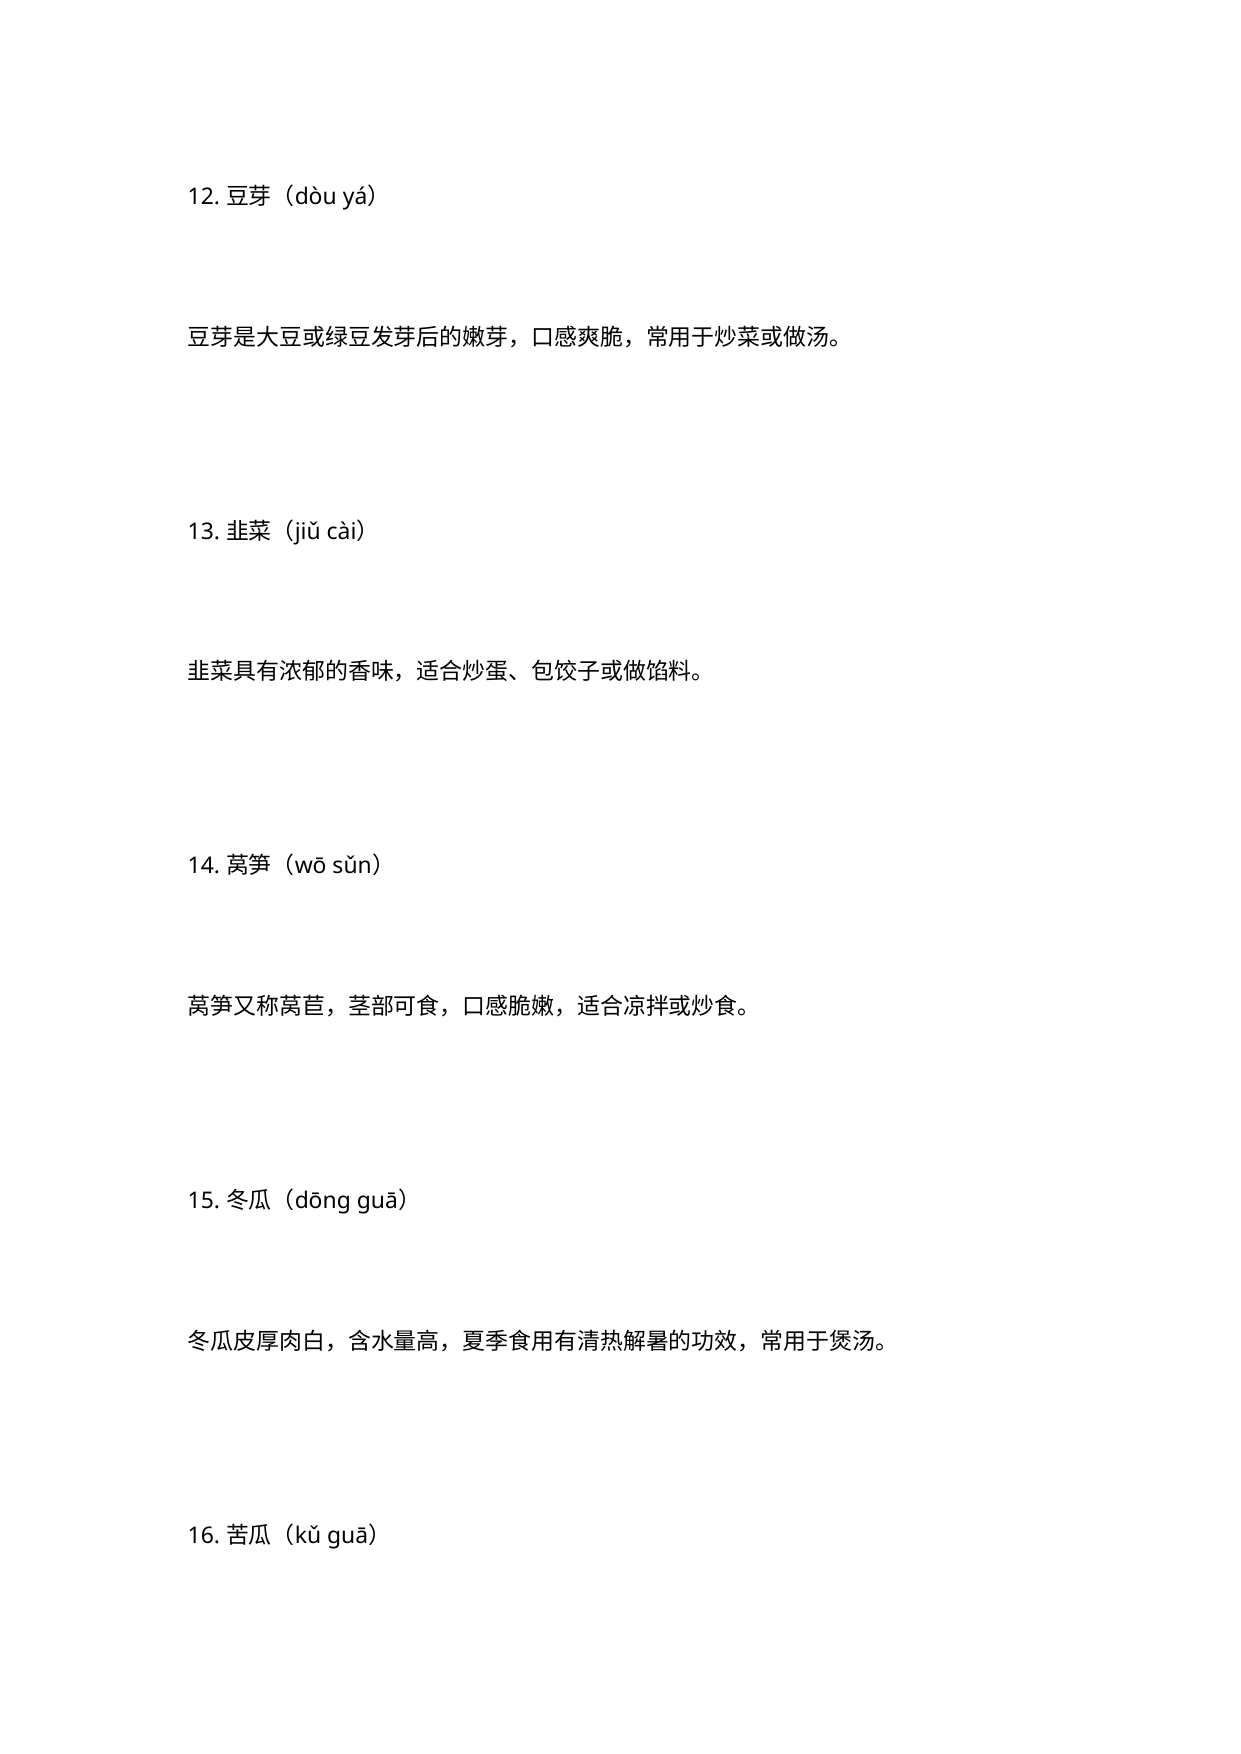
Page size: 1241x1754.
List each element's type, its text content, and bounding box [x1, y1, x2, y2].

text 韭菜具有浓郁的香味，适合炒蛋、包饺子或做馅料。 [187, 637, 1053, 702]
text 16. 苦瓜（kǔ guā） [187, 1501, 1053, 1566]
text 莴笋又称莴苣，茎部可食，口感脆嫩，适合凉拌或炒食。 [187, 972, 1053, 1037]
text 12. 豆芽（dòu yá） [187, 162, 1053, 227]
text 15. 冬瓜（dōng guā） [187, 1166, 1053, 1231]
text 14. 莴笋（wō sǔn） [187, 832, 1053, 897]
text 豆芽是大豆或绿豆发芽后的嫩芽，口感爽脆，常用于炒菜或做汤。 [187, 302, 1053, 367]
text 13. 韭菜（jiǔ cài） [187, 497, 1053, 562]
text 冬瓜皮厚肉白，含水量高，夏季食用有清热解暑的功效，常用于煲汤。 [187, 1307, 1053, 1372]
